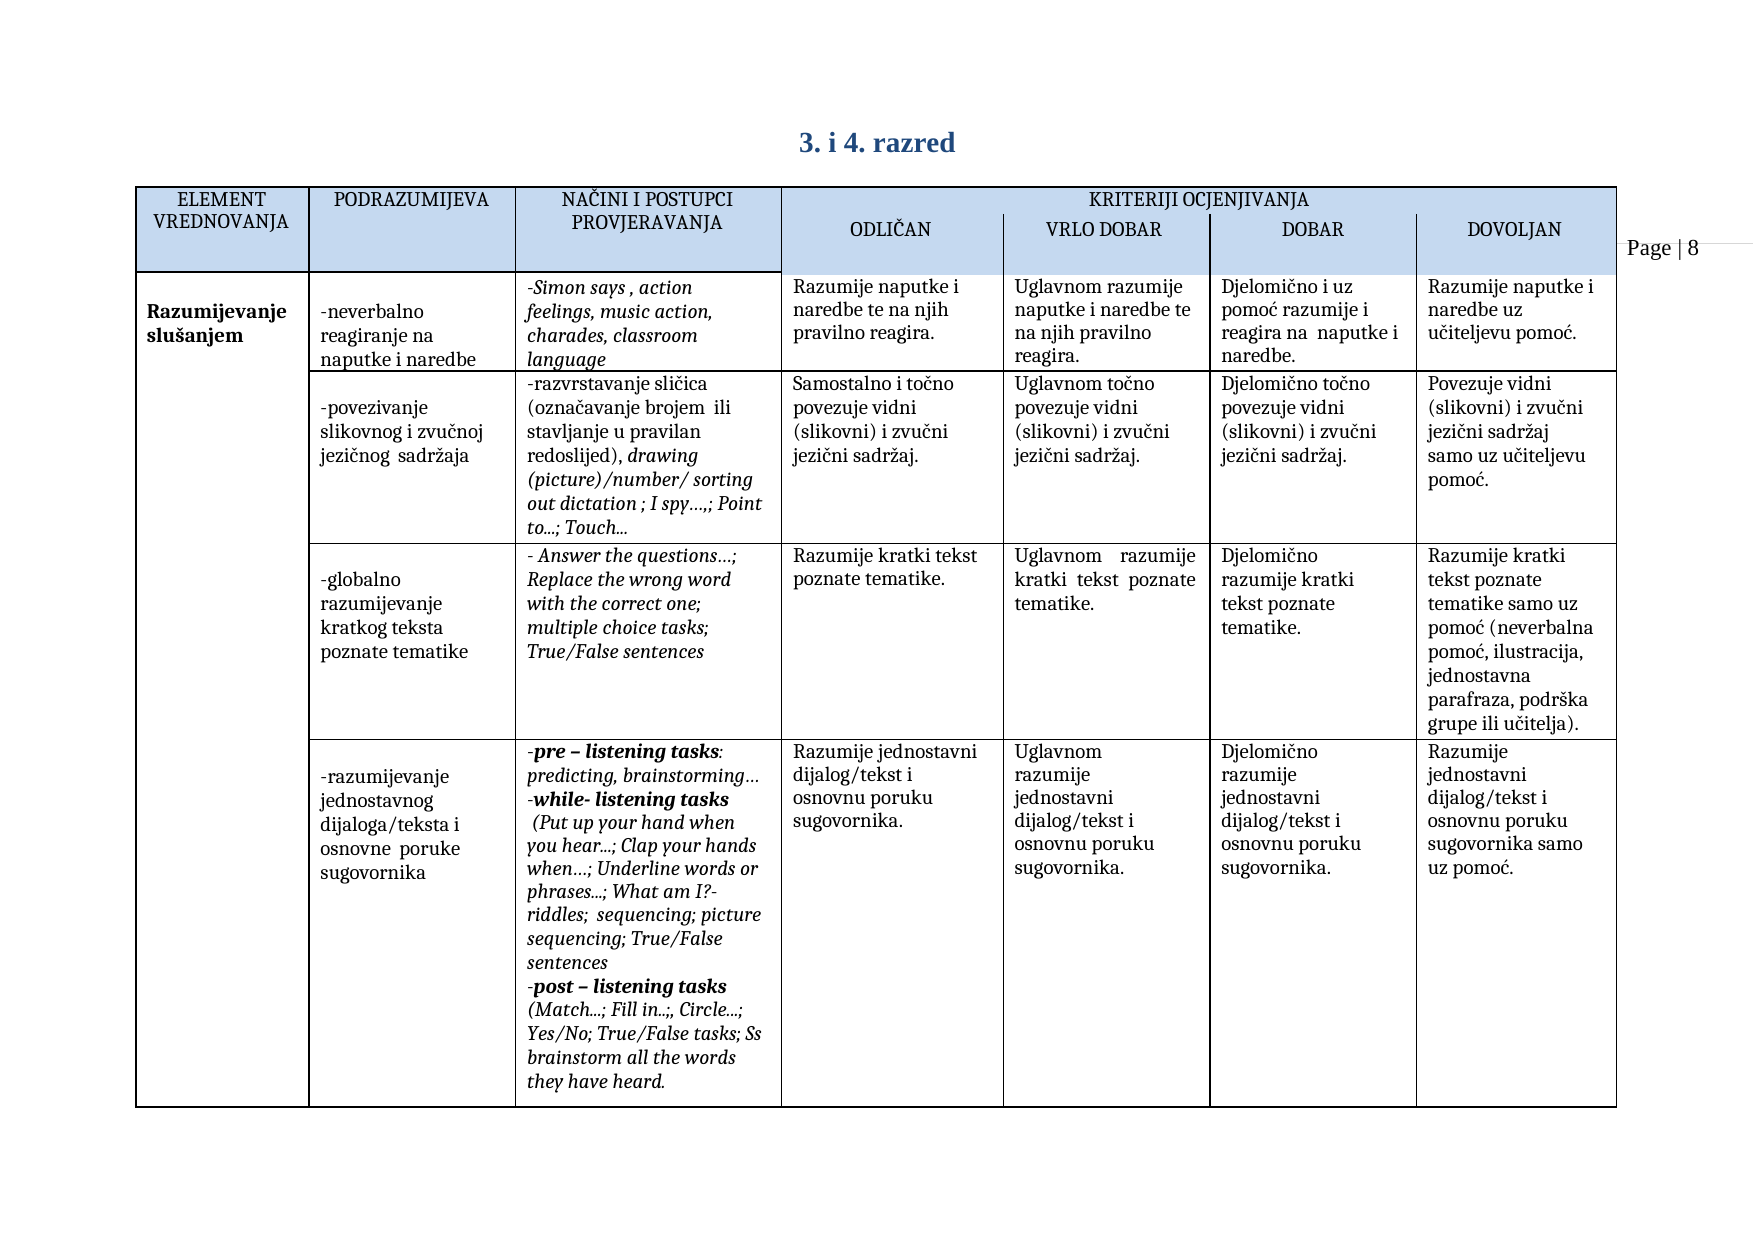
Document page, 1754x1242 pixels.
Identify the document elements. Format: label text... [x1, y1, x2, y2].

text 3. i 4. razred [790, 126, 964, 157]
text Page | 8 [125, 234, 1699, 260]
